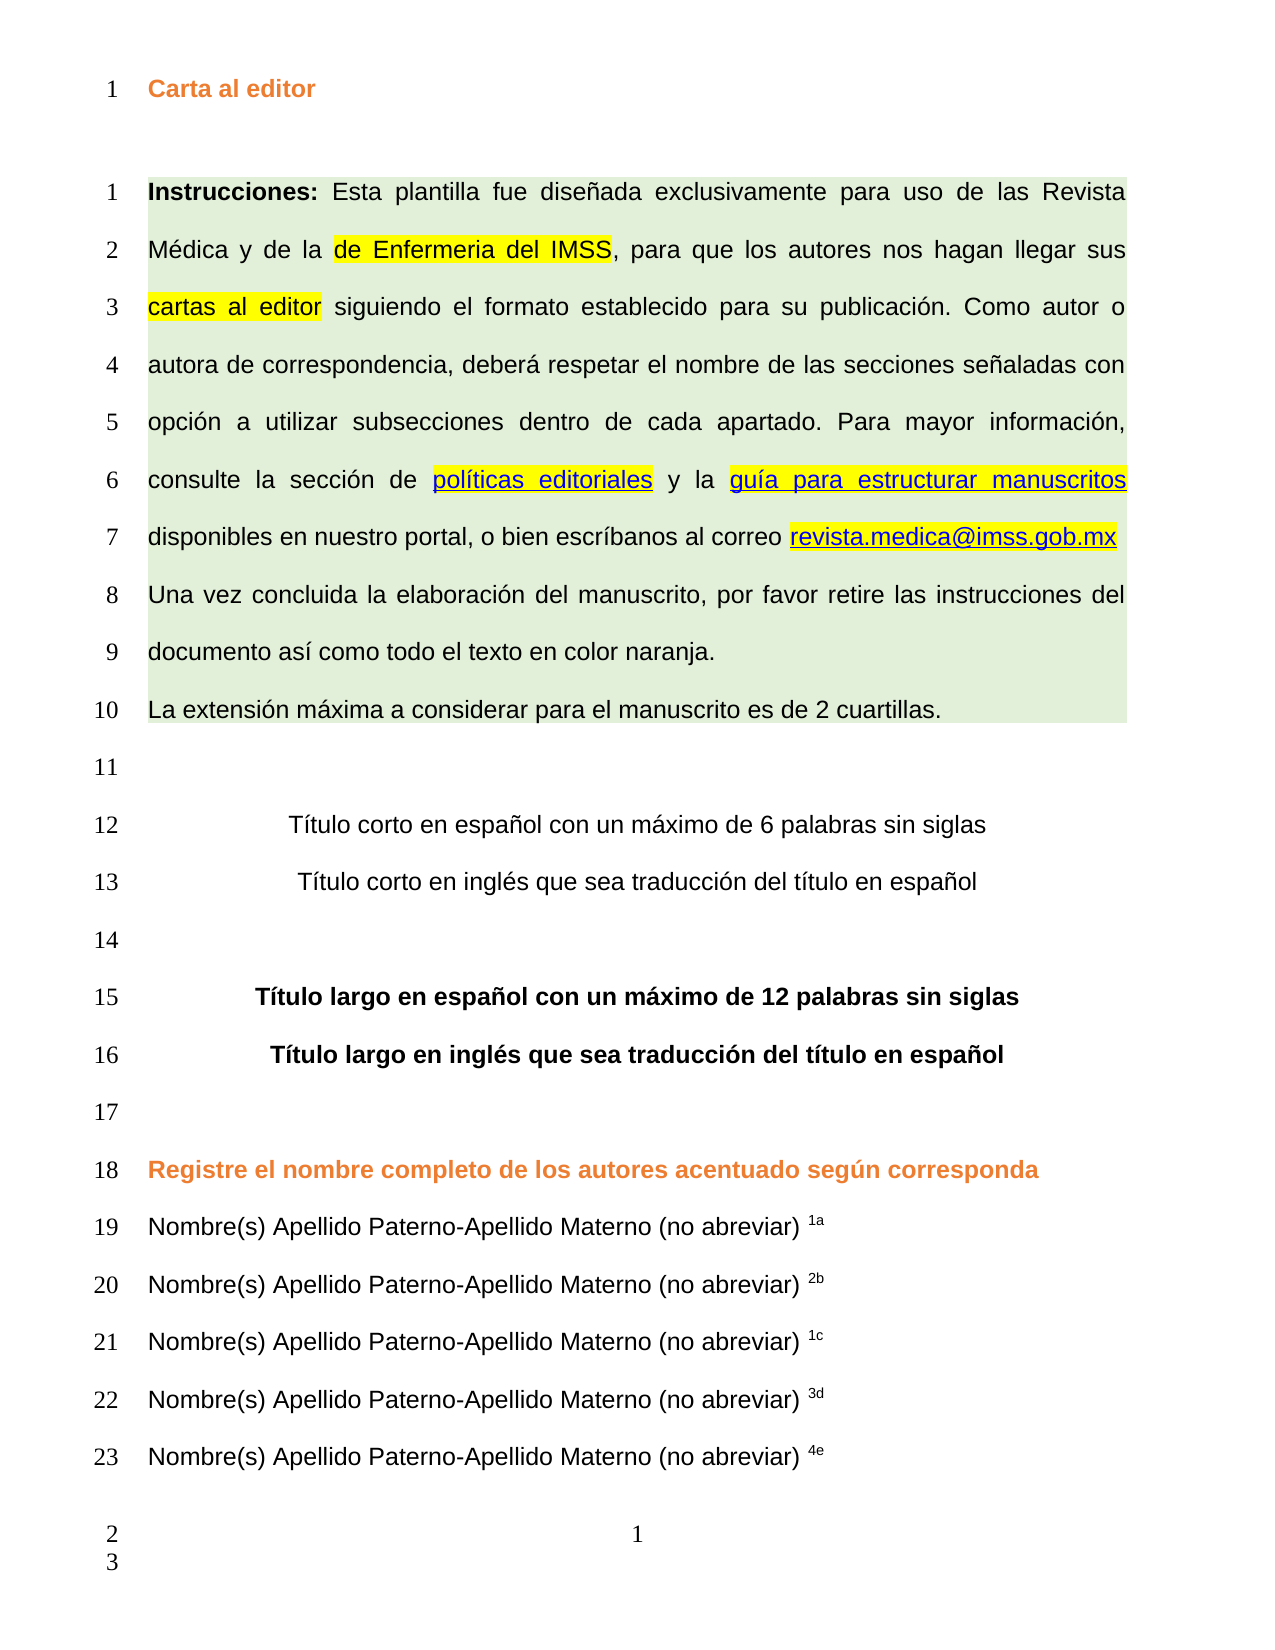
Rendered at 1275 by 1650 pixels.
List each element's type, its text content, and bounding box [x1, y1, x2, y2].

text Nombre(s) Apellido Paterno-Apellido Materno (no abreviar) 4e [148, 1442, 1127, 1471]
text Registre el nombre completo de los autores acentuado según corresponda [148, 1155, 1127, 1183]
text Nombre(s) Apellido Paterno-Apellido Materno (no abreviar) 2b [148, 1270, 1127, 1298]
text Nombre(s) Apellido Paterno-Apellido Materno (no abreviar) 3d [148, 1385, 1127, 1413]
text Título corto en inglés que sea traducción del título en español [148, 867, 1127, 896]
text Título largo en español con un máximo de 12 palabras sin siglas [148, 982, 1127, 1011]
text Nombre(s) Apellido Paterno-Apellido Materno (no abreviar) 1a [148, 1212, 1127, 1241]
text La extensión máxima a considerar para el manuscrito es de 2 cuartillas. [148, 695, 1127, 723]
text Título corto en español con un máximo de 6 palabras sin siglas [148, 810, 1127, 838]
text Una vez concluida la elaboración del manuscrito, por favor retire las instrucciones del documento así como todo el texto en color naranja. [148, 580, 1127, 666]
text Nombre(s) Apellido Paterno-Apellido Materno (no abreviar) 1c [148, 1327, 1127, 1356]
text Título largo en inglés que sea traducción del título en español [148, 1040, 1127, 1068]
text Instrucciones: Esta plantilla fue diseñada exclusivamente para uso de las Revista Médica y de la de Enfermeria del IMSS, para que los autores nos hagan llegar sus cartas al editor siguiendo el formato establecido para su publicación. Como autor o autora de correspondencia, deberá respetar el nombre de las secciones señaladas con opción a utilizar subsecciones dentro de cada apartado. Para mayor información, consulte la sección de políticas editoriales y la guía para estructurar manuscritos disponibles en nuestro portal, o bien escríbanos al correo revista.medica@imss.gob.mx [148, 177, 1127, 551]
